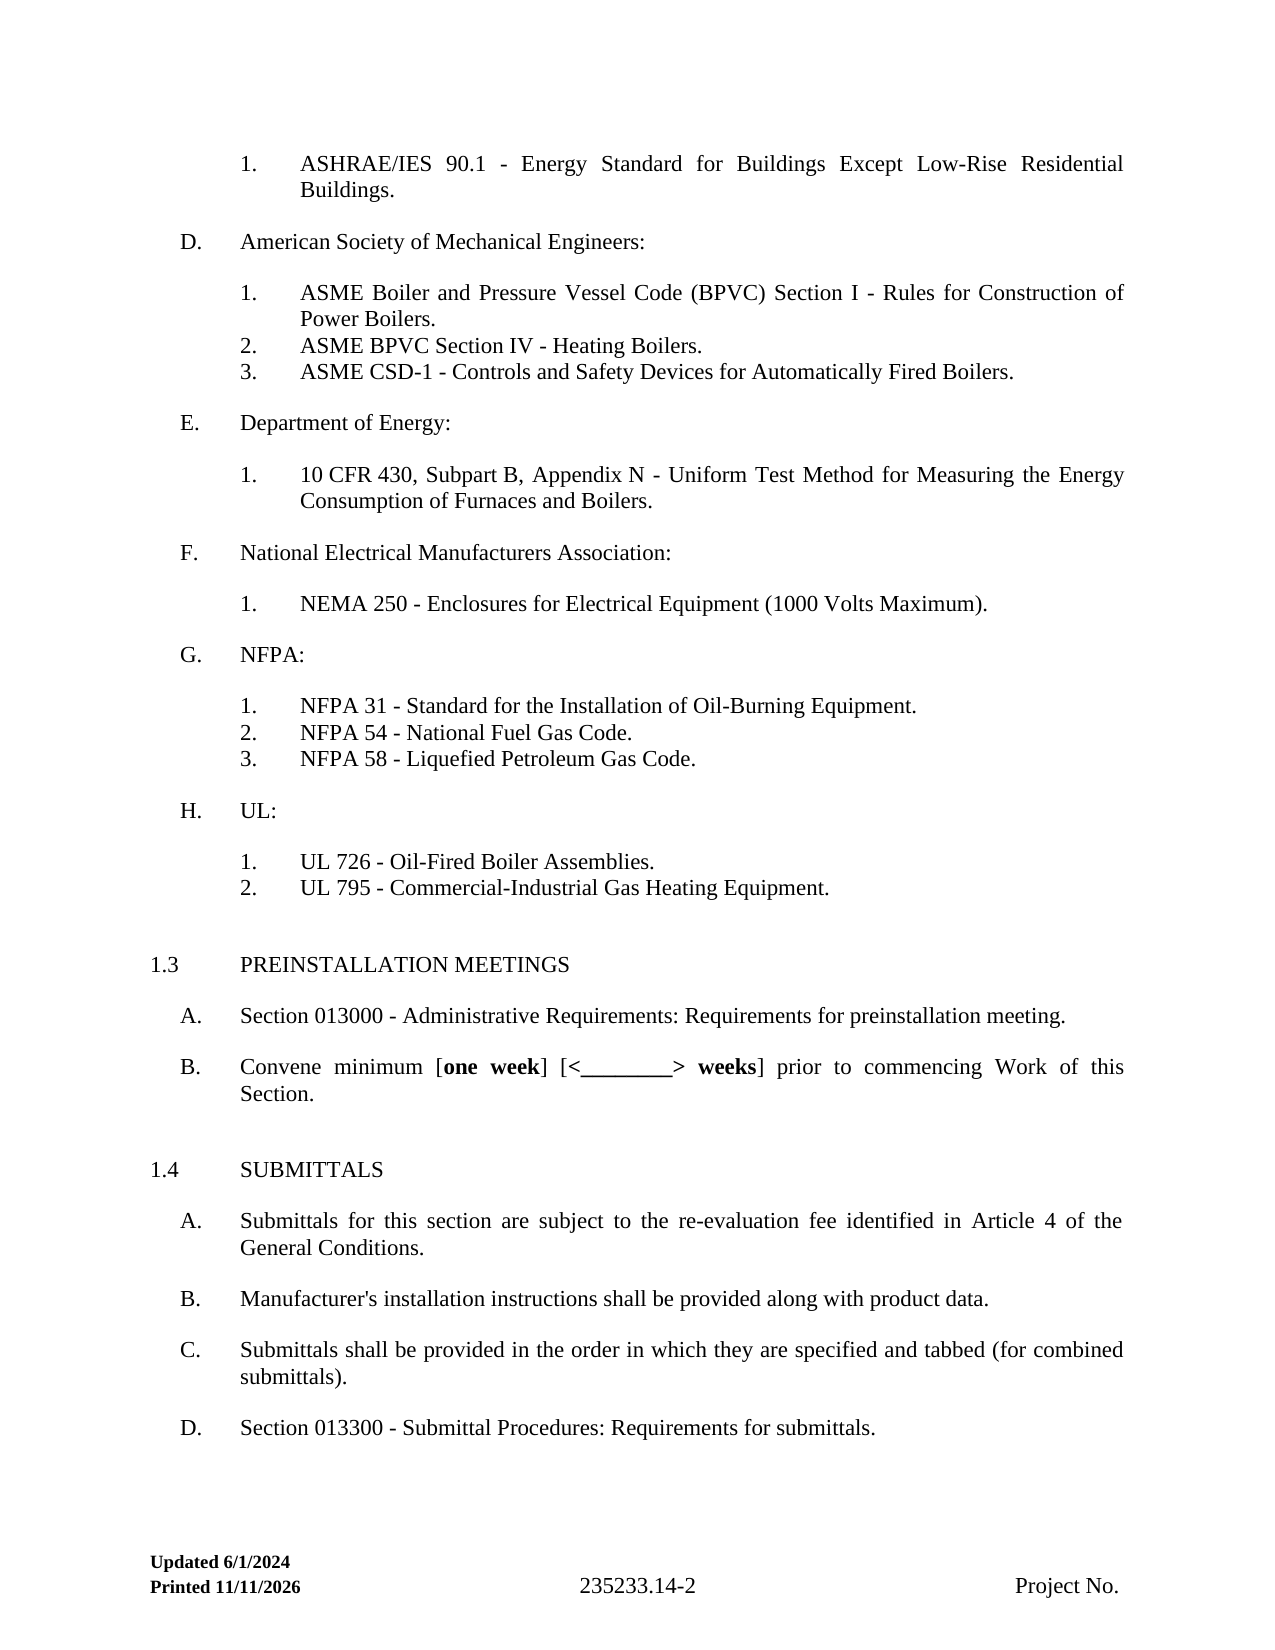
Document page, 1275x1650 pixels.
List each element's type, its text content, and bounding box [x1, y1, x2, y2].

text NFPA 54 - National Fuel Gas Code. [240, 719, 1125, 745]
text Section 013000 - Administrative Requirements: Requirements for preinstallation meeting. [180, 1002, 1125, 1028]
text UL 726 - Oil-Fired Boiler Assemblies. [240, 848, 1125, 874]
text ASME CSD-1 - Controls and Safety Devices for Automatically Fired Boilers. [240, 358, 1125, 384]
text NFPA: [180, 641, 1125, 668]
text UL: [180, 797, 1125, 823]
text Submittals shall be provided in the order in which they are specified and tabbed (for combined submittals). [180, 1337, 1125, 1389]
text ASHRAE/IES 90.1 - Energy Standard for Buildings Except Low-Rise Residential Buildings. [240, 150, 1125, 203]
text Department of Energy: [180, 409, 1125, 436]
text ASME Boiler and Pressure Vessel Code (BPVC) Section I - Rules for Construction of Power Boilers. [240, 279, 1125, 332]
text Section 013300 - Submittal Procedures: Requirements for submittals. [180, 1414, 1125, 1441]
text NEMA 250 - Enclosures for Electrical Equipment (1000 Volts Maximum). [240, 590, 1125, 616]
text Convene minimum [one week] [<________> weeks] prior to commencing Work of this Section. [180, 1053, 1125, 1106]
text Manufacturer's installation instructions shall be provided along with product data. [180, 1285, 1125, 1312]
text NFPA 58 - Liquefied Petroleum Gas Code. [240, 745, 1125, 772]
text UL 795 - Commercial-Industrial Gas Heating Equipment. [240, 874, 1125, 901]
text SUBMITTALS [150, 1156, 1125, 1178]
text ASME BPVC Section IV - Heating Boilers. [240, 332, 1125, 358]
text Submittals for this section are subject to the re-evaluation fee identified in Article 4 of the General Conditions. [180, 1207, 1125, 1260]
text National Electrical Manufacturers Association: [180, 538, 1125, 565]
text PREINSTALLATION MEETINGS [150, 951, 1125, 977]
text American Society of Mechanical Engineers: [180, 228, 1125, 254]
text 10 CFR 430, Subpart B, Appendix N - Uniform Test Method for Measuring the Energy Consumption of Furnaces and Boilers. [240, 461, 1125, 513]
text NFPA 31 - Standard for the Installation of Oil-Burning Equipment. [240, 693, 1125, 719]
